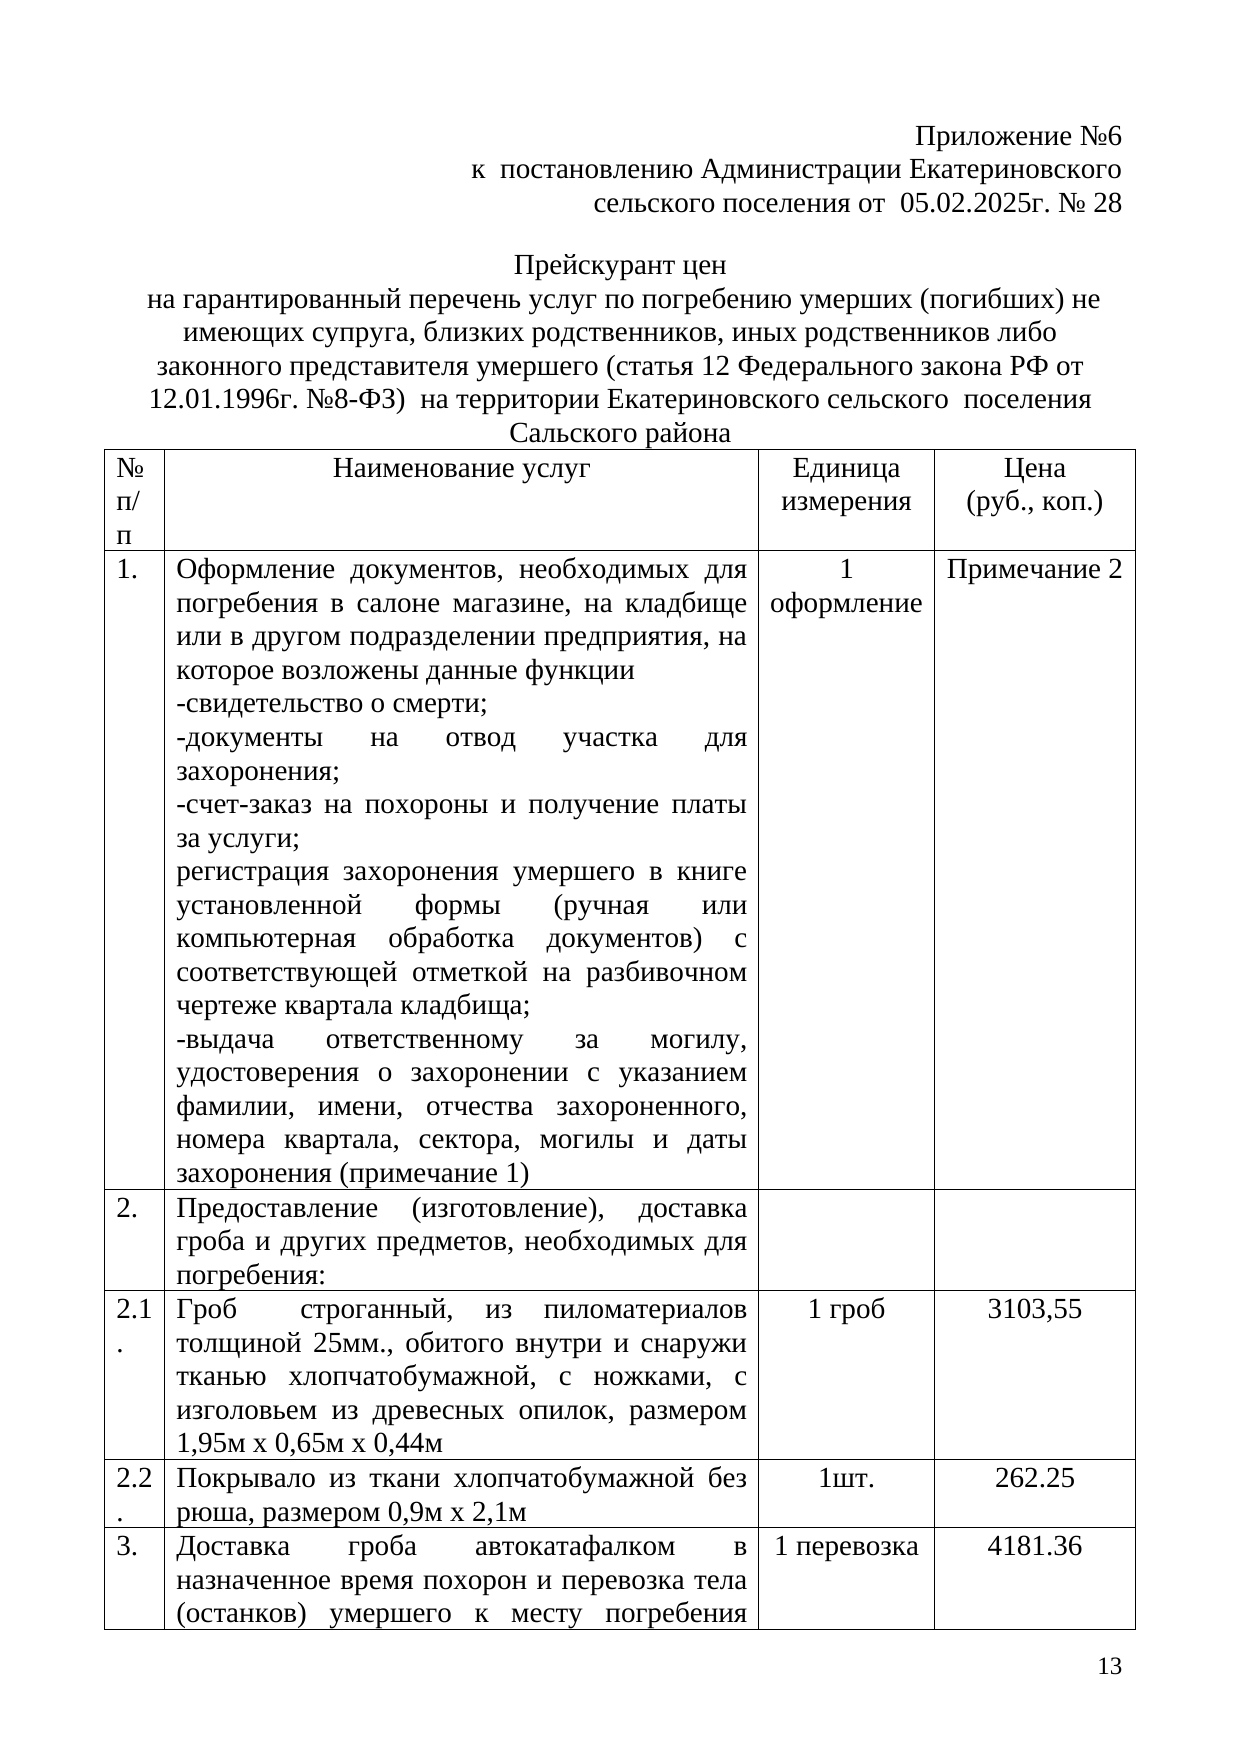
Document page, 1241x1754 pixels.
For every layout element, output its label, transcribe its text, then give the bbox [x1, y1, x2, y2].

table_cell 2.2. [105, 1460, 164, 1527]
table_cell 2. [105, 1190, 164, 1290]
table_cell 3. [105, 1528, 164, 1629]
table_cell 4181.36 [935, 1528, 1135, 1629]
table_header № п/п [105, 450, 164, 550]
text Приложение №6 [118, 118, 1122, 152]
table_header Единица измерения [759, 450, 934, 550]
table_cell 1 перевозка [759, 1528, 934, 1629]
table_cell 1 оформление [759, 551, 934, 1189]
table_cell Оформление документов, необходимых для погребения в салоне магазине, на кладбище или в другом подразделении предприятия, на которое возложены данные функции -свидетельство о смерти; -документы на отвод участка для захоронения; -счет-заказ на похороны и получение платы за услуги; регистрация захоронения умершего в книге установленной формы (ручная или компьютерная обработка документов) с соответствующей отметкой на разбивочном чертеже квартала кладбища; -выдача ответственному за могилу, удостоверения о захоронении с указанием фамилии, имени, отчества захороненного, номера квартала, сектора, могилы и даты захоронения (примечание 1) [165, 551, 758, 1189]
text Прейскурант цен [118, 247, 1122, 281]
table_cell 1 гроб [759, 1291, 934, 1459]
table_cell [935, 1190, 1135, 1290]
text на гарантированный перечень услуг по погребению умерших (погибших) не имеющих супруга, близких родственников, иных родственников либо законного представителя умершего (статья 12 Федерального закона РФ от 12.01.1996г. №8-ФЗ) на территории Екатериновского сельского поселения Сальского района [118, 281, 1122, 449]
table_cell 3103,55 [935, 1291, 1135, 1459]
text сельского поселения от 05.02.2025г. № 28 [118, 185, 1122, 219]
table_header Наименование услуг [165, 450, 758, 550]
table_cell 2.1. [105, 1291, 164, 1459]
table_cell 262.25 [935, 1460, 1135, 1527]
table_cell Примечание 2 [935, 551, 1135, 1189]
table_cell 1. [105, 551, 164, 1189]
table_cell Предоставление (изготовление), доставка гроба и других предметов, необходимых для погребения: [165, 1190, 758, 1290]
text к постановлению Администрации Екатериновского [118, 152, 1122, 185]
table_cell Покрывало из ткани хлопчатобумажной без рюша, размером 0,9м х 2,1м [165, 1460, 758, 1527]
table_header Цена (руб., коп.) [935, 450, 1135, 550]
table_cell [165, 1528, 758, 1629]
table_cell 1шт. [759, 1460, 934, 1527]
table_cell Гроб строганный, из пиломатериалов толщиной 25мм., обитого внутри и снаружи тканью хлопчатобумажной, с ножками, с изголовьем из древесных опилок, размером 1,95м х 0,65м х 0,44м [165, 1291, 758, 1459]
table_cell [759, 1190, 934, 1290]
